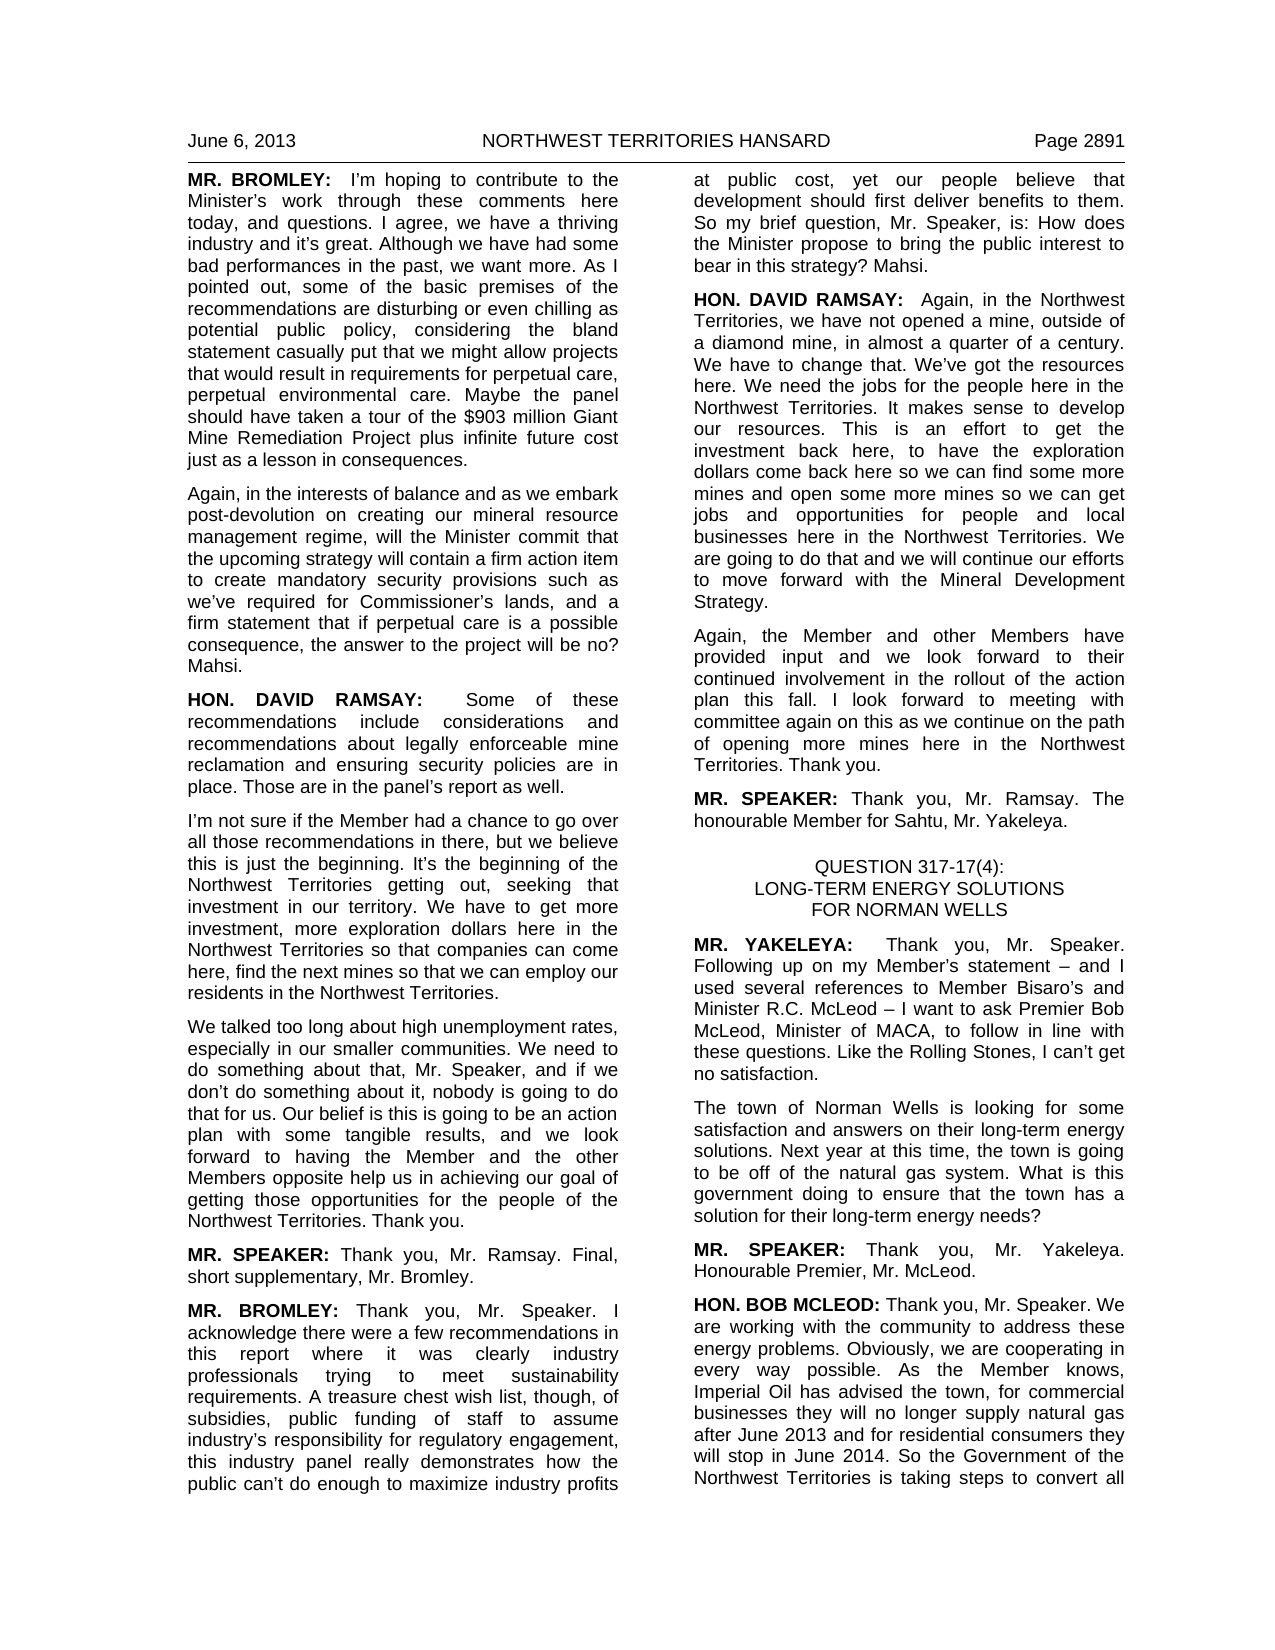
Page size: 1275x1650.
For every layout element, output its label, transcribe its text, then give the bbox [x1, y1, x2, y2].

text The town of Norman Wells is looking for some satisfaction and answers on their long-term energy solutions. Next year at this time, the town is going to be off of the natural gas system. What is this government doing to ensure that the town has a solution for their long-term energy needs? [694, 1097, 1125, 1226]
text MR. SPEAKER: Thank you, Mr. Yakeleya. Honourable Premier, Mr. McLeod. [694, 1239, 1125, 1282]
text MR. BROMLEY: Thank you, Mr. Speaker. I acknowledge there were a few recommendations in this report where it was clearly industry professionals trying to meet sustainability requirements. A treasure chest wish list, though, of subsidies, public funding of staff to assume industry’s responsibility for regulatory engagement, this industry panel really demonstrates how the public can’t do enough to maximize industry profits at public cost, yet our people believe that development should first deliver benefits to them. So my brief question, Mr. Speaker, is: How does the Minister propose to bring the public interest to bear in this strategy? Mahsi. [694, 168, 1125, 276]
text We talked too long about high unemployment rates, especially in our smaller communities. We need to do something about that, Mr. Speaker, and if we don’t do something about it, nobody is going to do that for us. Our belief is this is going to be an action plan with some tangible results, and we look forward to having the Member and the other Members opposite help us in achieving our goal of getting those opportunities for the people of the Northwest Territories. Thank you. [187, 1016, 619, 1232]
subtitle QUESTION 317-17(4): LONG-TERM ENERGY SOLUTIONS FOR NORMAN WELLS [694, 856, 1125, 921]
text MR. BROMLEY: Thank you, Mr. Speaker. I acknowledge there were a few recommendations in this report where it was clearly industry professionals trying to meet sustainability requirements. A treasure chest wish list, though, of subsidies, public funding of staff to assume industry’s responsibility for regulatory engagement, this industry panel really demonstrates how the public can’t do enough to maximize industry profits at public cost, yet our people believe that development should first deliver benefits to them. So my brief question, Mr. Speaker, is: How does the Minister propose to bring the public interest to bear in this strategy? Mahsi. [187, 1300, 619, 1494]
text Again, the Member and other Members have provided input and we look forward to their continued involvement in the rollout of the action plan this fall. I look forward to meeting with committee again on this as we continue on the path of opening more mines here in the Northwest Territories. Thank you. [694, 624, 1125, 776]
text HON. DAVID RAMSAY: Some of these recommendations include considerations and recommendations about legally enforceable mine reclamation and ensuring security policies are in place. Those are in the panel’s report as well. [187, 689, 619, 797]
text I’m not sure if the Member had a chance to go over all those recommendations in there, but we believe this is just the beginning. It’s the beginning of the Northwest Territories getting out, seeking that investment in our territory. We have to get more investment, more exploration dollars here in the Northwest Territories so that companies can come here, find the next mines so that we can employ our residents in the Northwest Territories. [187, 809, 619, 1004]
text MR. SPEAKER: Thank you, Mr. Ramsay. Final, short supplementary, Mr. Bromley. [187, 1244, 619, 1287]
text MR. YAKELEYA: Thank you, Mr. Speaker. Following up on my Member’s statement – and I used several references to Member Bisaro’s and Minister R.C. McLeod – I want to ask Premier Bob McLeod, Minister of MACA, to follow in line with these questions. Like the Rolling Stones, I can’t get no satisfaction. [694, 933, 1125, 1084]
text Again, in the interests of balance and as we embark post-devolution on creating our mineral resource management regime, will the Minister commit that the upcoming strategy will contain a firm action item to create mandatory security provisions such as we’ve required for Commissioner’s lands, and a firm statement that if perpetual care is a possible consequence, the answer to the project will be no? Mahsi. [187, 483, 619, 677]
text MR. SPEAKER: Thank you, Mr. Ramsay. The honourable Member for Sahtu, Mr. Yakeleya. [694, 788, 1125, 831]
text HON. DAVID RAMSAY: Again, in the Northwest Territories, we have not opened a mine, outside of a diamond mine, in almost a quarter of a century. We have to change that. We’ve got the resources here. We need the jobs for the people here in the Northwest Territories. It makes sense to develop our resources. This is an effort to get the investment back here, to have the exploration dollars come back here so we can find some more mines and open some more mines so we can get jobs and opportunities for people and local businesses here in the Northwest Territories. We are going to do that and we will continue our efforts to move forward with the Mineral Development Strategy. [694, 289, 1125, 612]
text MR. BROMLEY: I’m hoping to contribute to the Minister’s work through these comments here today, and questions. I agree, we have a thriving industry and it’s great. Although we have had some bad performances in the past, we want more. As I pointed out, some of the basic premises of the recommendations are disturbing or even chilling as potential public policy, considering the bland statement casually put that we might allow projects that would result in requirements for perpetual care, perpetual environmental care. Maybe the panel should have taken a tour of the $903 million Giant Mine Remediation Project plus infinite future cost just as a lesson in consequences. [187, 168, 619, 470]
